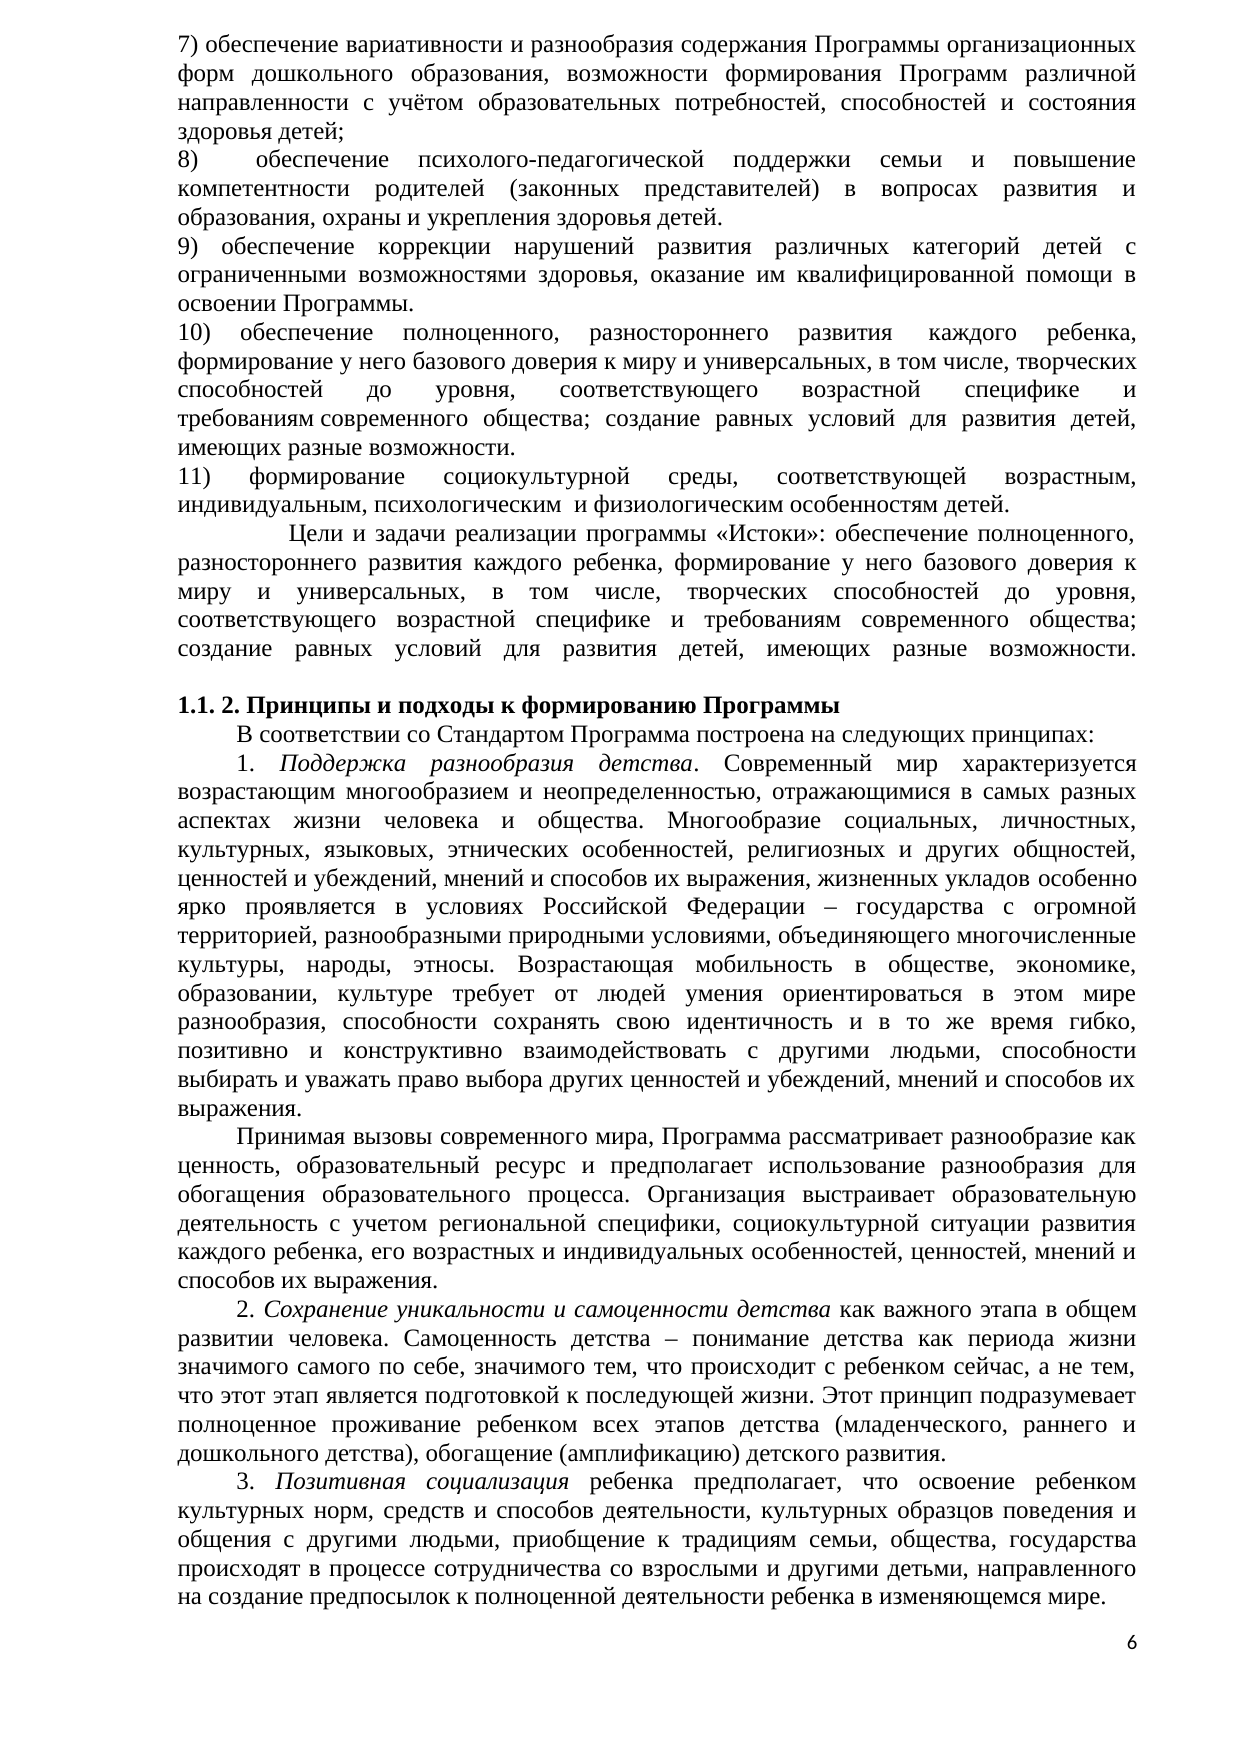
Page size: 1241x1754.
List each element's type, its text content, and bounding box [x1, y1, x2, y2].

text В соответствии со Стандартом Программа построена на следующих принципах: [177, 719, 1137, 748]
text Принимая вызовы современного мира, Программа рассматривает разнообразие как ценность, образовательный ресурс и предполагает использование разнообразия для обогащения образовательного процесса. Организация выстраивает образовательную деятельность с учетом региональной специфики, социокультурной ситуации развития каждого ребенка, его возрастных и индивидуальных особенностей, ценностей, мнений и способов их выражения. [177, 1121, 1137, 1294]
text 11) формирование социокультурной среды, соответствующей возрастным, индивидуальным, психологическим и физиологическим особенностям детей. [177, 461, 1137, 518]
text 10) обеспечение полноценного, разностороннего развития каждого ребенка, формирование у него базового доверия к миру и универсальных, в том числе, творческих способностей до уровня, соответствующего возрастной специфике и требованиям современного общества; создание равных условий для развития детей, имеющих разные возможности. [177, 317, 1137, 461]
text Цели и задачи реализации программы «Истоки»: обеспечение полноценного, разностороннего развития каждого ребенка, формирование у него базового доверия к миру и универсальных, в том числе, творческих способностей до уровня, соответствующего возрастной специфике и требованиям современного общества; создание равных условий для развития детей, имеющих разные возможности. [177, 518, 1137, 690]
text 3. Позитивная социализация ребенка предполагает, что освоение ребенком культурных норм, средств и способов деятельности, культурных образцов поведения и общения с другими людьми, приобщение к традициям семьи, общества, государства происходят в процессе сотрудничества со взрослыми и другими детьми, направленного на создание предпосылок к полноценной деятельности ребенка в изменяющемся мире. [177, 1466, 1137, 1610]
text 7) обеспечение вариативности и разнообразия содержания Программы организационных форм дошкольного образования, возможности формирования Программ различной направленности с учётом образовательных потребностей, способностей и состояния здоровья детей; [177, 29, 1137, 144]
text 9) обеспечение коррекции нарушений развития различных категорий детей с ограниченными возможностями здоровья, оказание им квалифицированной помощи в освоении Программы. [177, 231, 1137, 317]
text 1. Поддержка разнообразия детства. Современный мир характеризуется возрастающим многообразием и неопределенностью, отражающимися в самых разных аспектах жизни человека и общества. Многообразие социальных, личностных, культурных, языковых, этнических особенностей, религиозных и других общностей, ценностей и убеждений, мнений и способов их выражения, жизненных укладов особенно ярко проявляется в условиях Российской Федерации – государства с огромной территорией, разнообразными природными условиями, объединяющего многочисленные культуры, народы, этносы. Возрастающая мобильность в обществе, экономике, образовании, культуре требует от людей умения ориентироваться в этом мире разнообразия, способности сохранять свою идентичность и в то же время гибко, позитивно и конструктивно взаимодействовать с другими людьми, способности выбирать и уважать право выбора других ценностей и убеждений, мнений и способов их выражения. [177, 748, 1137, 1121]
text 8) обеспечение психолого-педагогической поддержки семьи и повышение компетентности родителей (законных представителей) в вопросах развития и образования, охраны и укрепления здоровья детей. [177, 144, 1137, 231]
text 2. Сохранение уникальности и самоценности детства как важного этапа в общем развитии человека. Самоценность детства – понимание детства как периода жизни значимого самого по себе, значимого тем, что происходит с ребенком сейчас, а не тем, что этот этап является подготовкой к последующей жизни. Этот принцип подразумевает полноценное проживание ребенком всех этапов детства (младенческого, раннего и дошкольного детства), обогащение (амплификацию) детского развития. [177, 1294, 1137, 1466]
text 1.1. 2. Принципы и подходы к формированию Программы [177, 690, 1137, 719]
